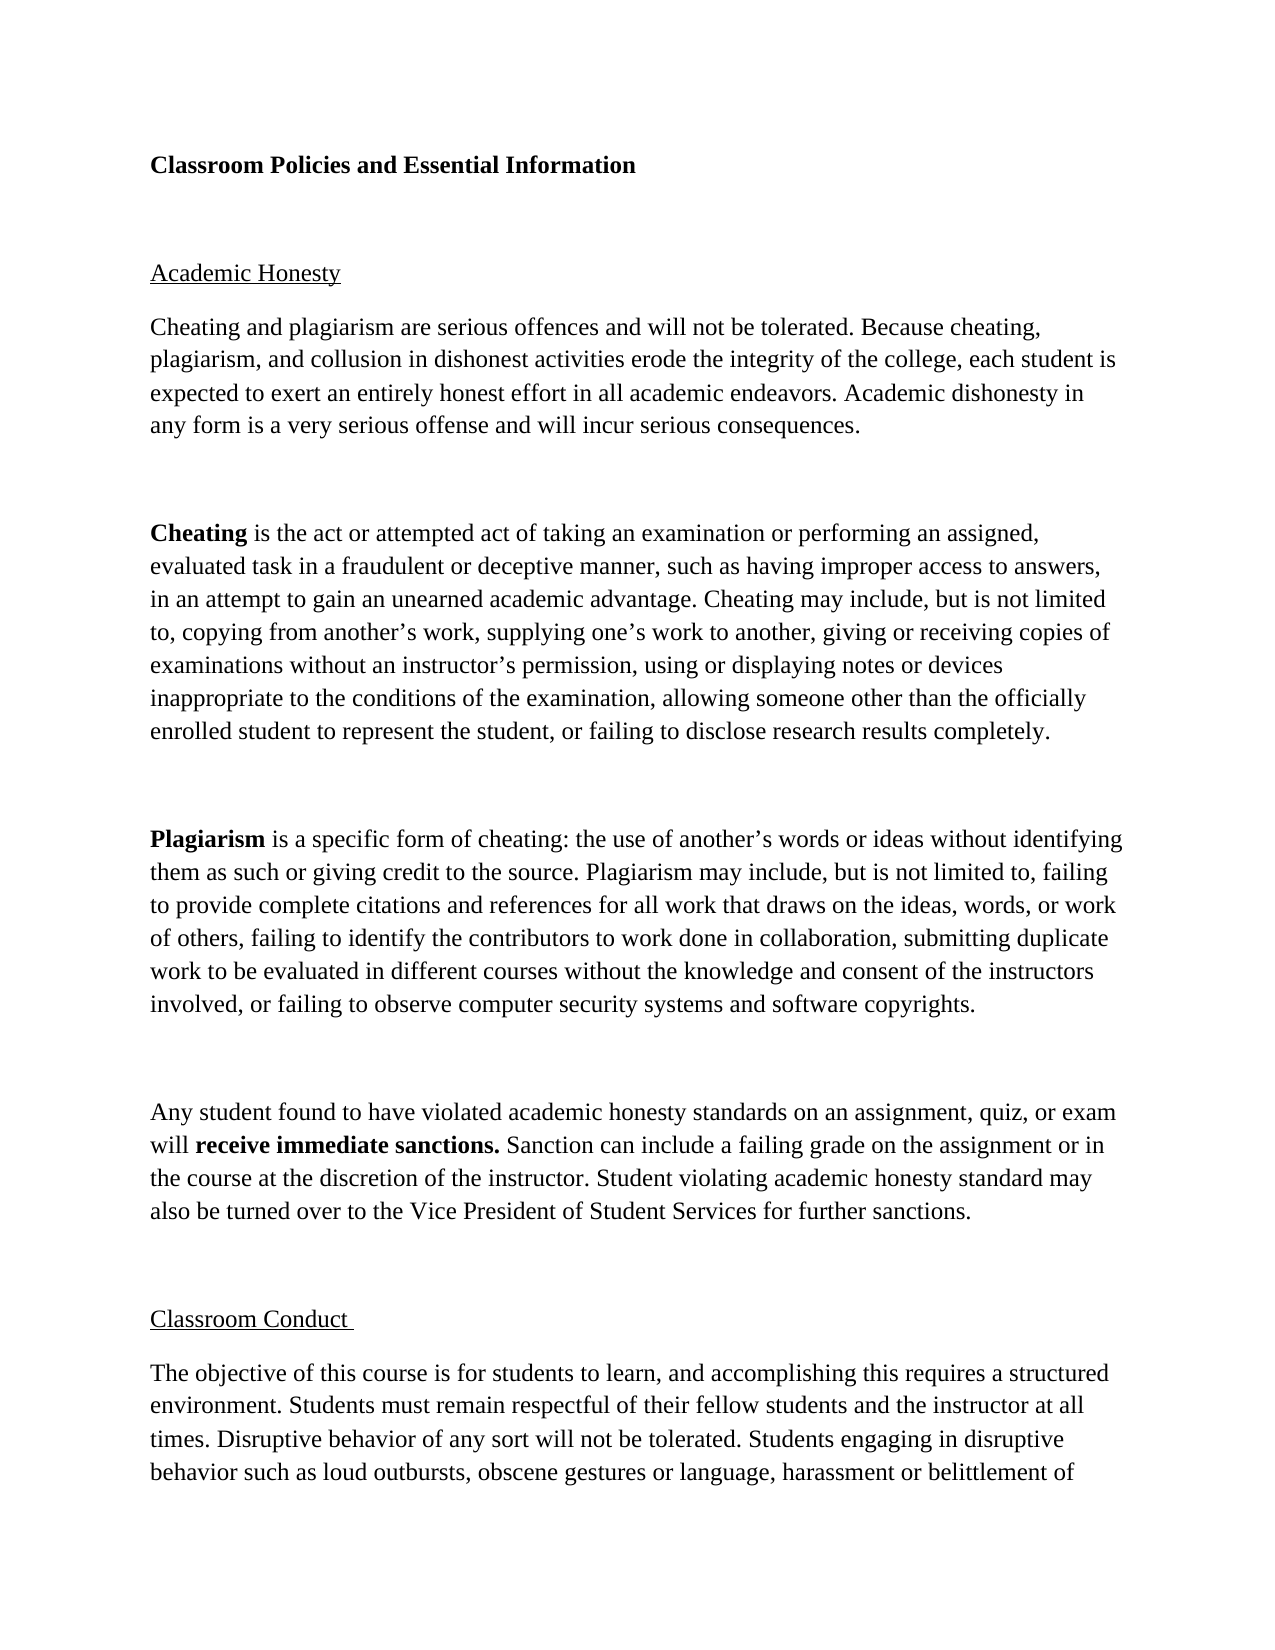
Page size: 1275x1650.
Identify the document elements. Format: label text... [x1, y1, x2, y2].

text Classroom Policies and Essential Information [150, 150, 1125, 179]
text Cheating and plagiarism are serious offences and will not be tolerated. Because cheating, plagiarism, and collusion in dishonest activities erode the integrity of the college, each student is expected to exert an entirely honest effort in all academic endeavors. Academic dishonesty in any form is a very serious offense and will incur serious consequences. [150, 312, 1125, 439]
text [150, 1358, 1125, 1485]
text Plagiarism is a specific form of cheating: the use of another’s words or ideas without identifying them as such or giving credit to the source. Plagiarism may include, but is not limited to, failing to provide complete citations and references for all work that draws on the ideas, words, or work of others, failing to identify the contributors to work done in collaboration, submitting duplicate work to be evaluated in different courses without the knowledge and consent of the instructors involved, or failing to observe computer security systems and software copyrights. [150, 824, 1125, 1018]
text Academic Honesty [150, 258, 1125, 286]
text Any student found to have violated academic honesty standards on an assignment, quiz, or exam will receive immediate sanctions. Sanction can include a failing grade on the assignment or in the course at the discretion of the instructor. Student violating academic honesty standard may also be turned over to the Vice President of Student Services for further sanctions. [150, 1097, 1125, 1225]
text Classroom Conduct [150, 1304, 1125, 1332]
text Cheating is the act or attempted act of taking an examination or performing an assigned, evaluated task in a fraudulent or deceptive manner, such as having improper access to answers, in an attempt to gain an unearned academic advantage. Cheating may include, but is not limited to, copying from another’s work, supplying one’s work to another, giving or receiving copies of examinations without an instructor’s permission, using or displaying notes or devices inappropriate to the conditions of the examination, allowing someone other than the officially enrolled student to represent the student, or failing to disclose research results completely. [150, 518, 1125, 745]
